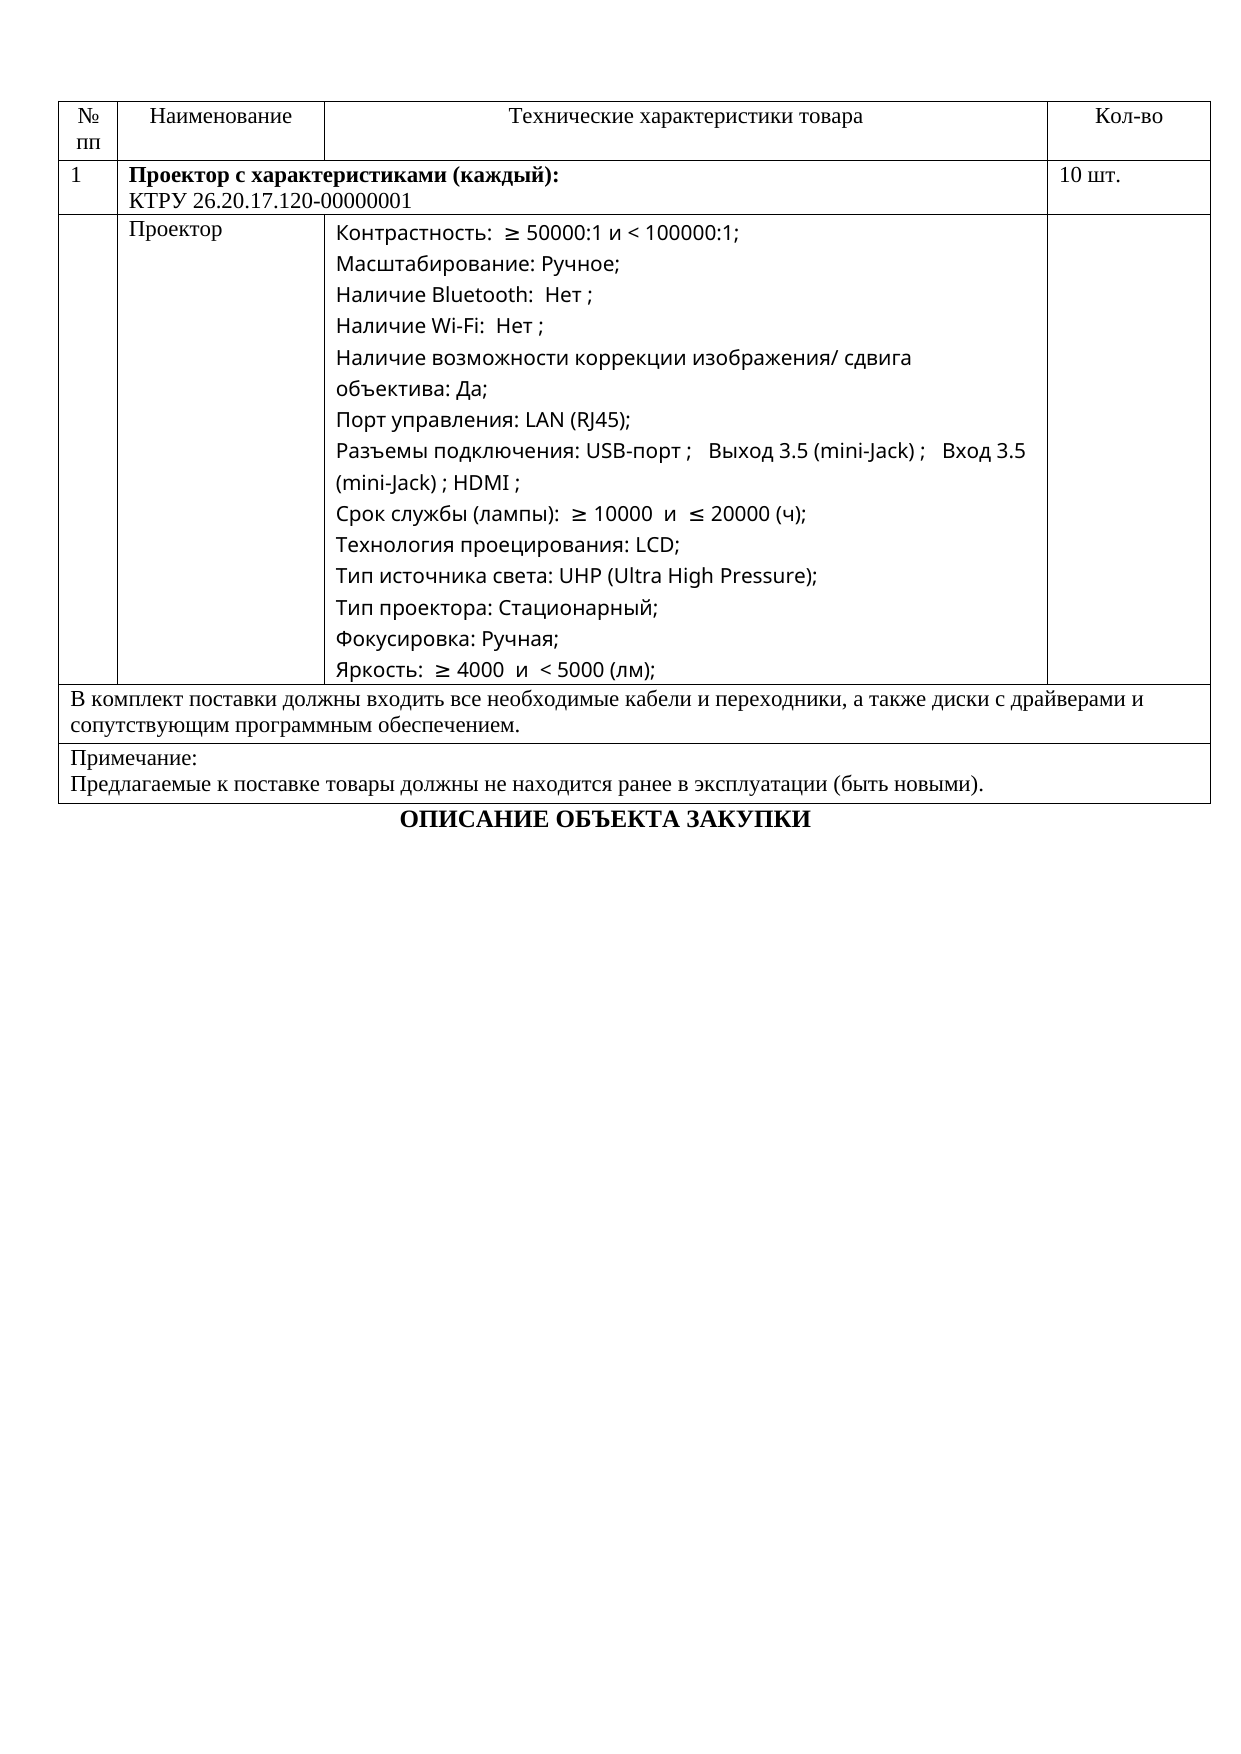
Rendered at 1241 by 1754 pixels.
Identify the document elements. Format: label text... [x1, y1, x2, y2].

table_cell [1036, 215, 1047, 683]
table_cell [59, 215, 117, 683]
table_cell Примечание: Предлагаемые к поставке товары должны не находится ранее в эксплуатации (быть новыми). [59, 744, 1210, 803]
table_header Кол-во [1048, 102, 1210, 160]
table_header Наименование [118, 102, 324, 160]
table_cell 1 [59, 161, 117, 214]
table_cell [1048, 215, 1210, 683]
table_cell В комплект поставки должны входить все необходимые кабели и переходники, а также диски с драйверами и сопутствующим программным обеспечением. [59, 685, 1210, 743]
table_cell Проектор с характеристиками (каждый): КТРУ 26.20.17.120-00000001 [118, 161, 1047, 214]
text ОПИСАНИЕ ОБЪЕКТА ЗАКУПКИ [59, 804, 1152, 832]
table_header Технические характеристики товара [325, 102, 1047, 160]
table_header № пп [59, 102, 117, 160]
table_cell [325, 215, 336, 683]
table_cell Проектор [118, 215, 324, 683]
table_cell 10 шт. [1048, 161, 1210, 214]
